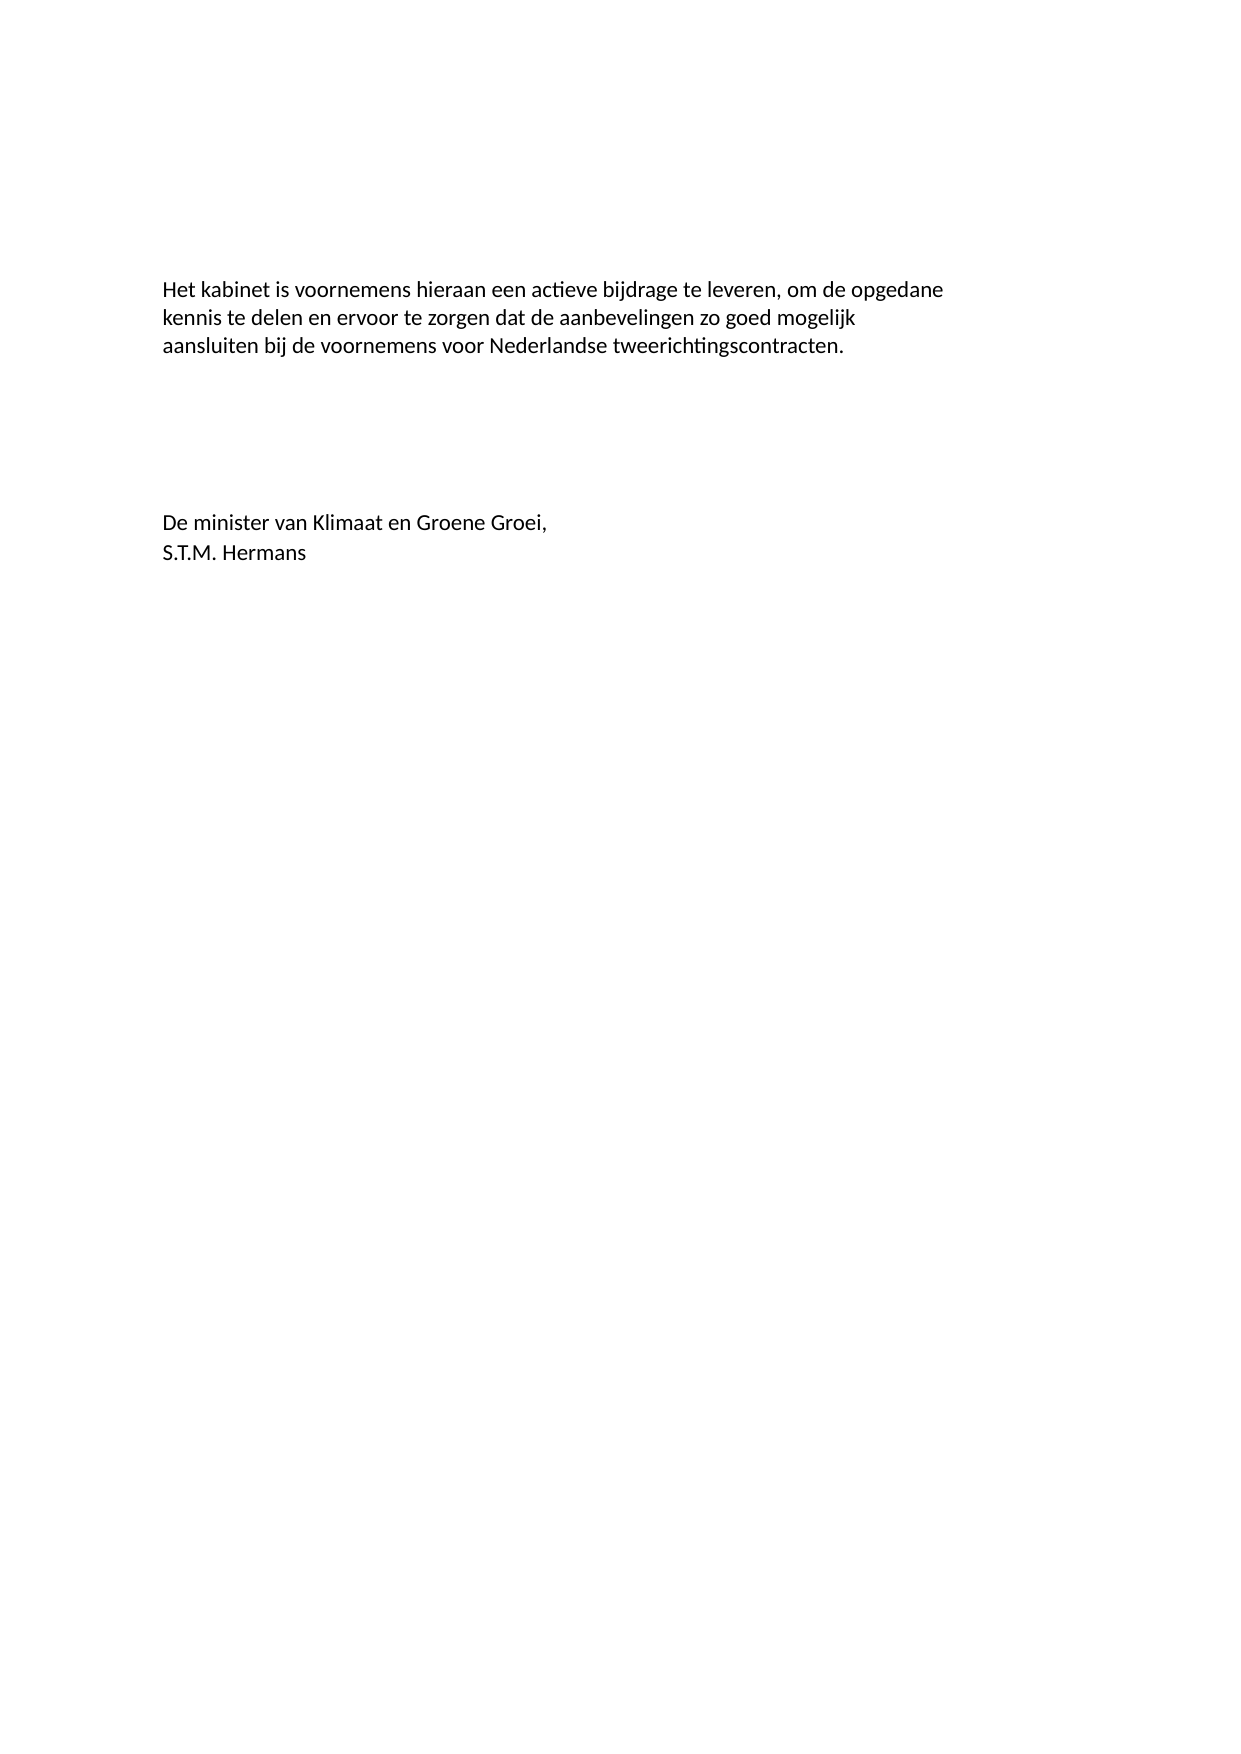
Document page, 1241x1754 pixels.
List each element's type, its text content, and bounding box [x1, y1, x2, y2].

text Het kabinet is voornemens hieraan een actieve bijdrage te leveren, om de opgedane kennis te delen en ervoor te zorgen dat de aanbevelingen zo goed mogelijk aansluiten bij de voornemens voor Nederlandse tweerichtingscontracten. [162, 275, 947, 359]
text S.T.M. Hermans [162, 538, 947, 566]
text De minister van Klimaat en Groene Groei, [162, 508, 947, 536]
